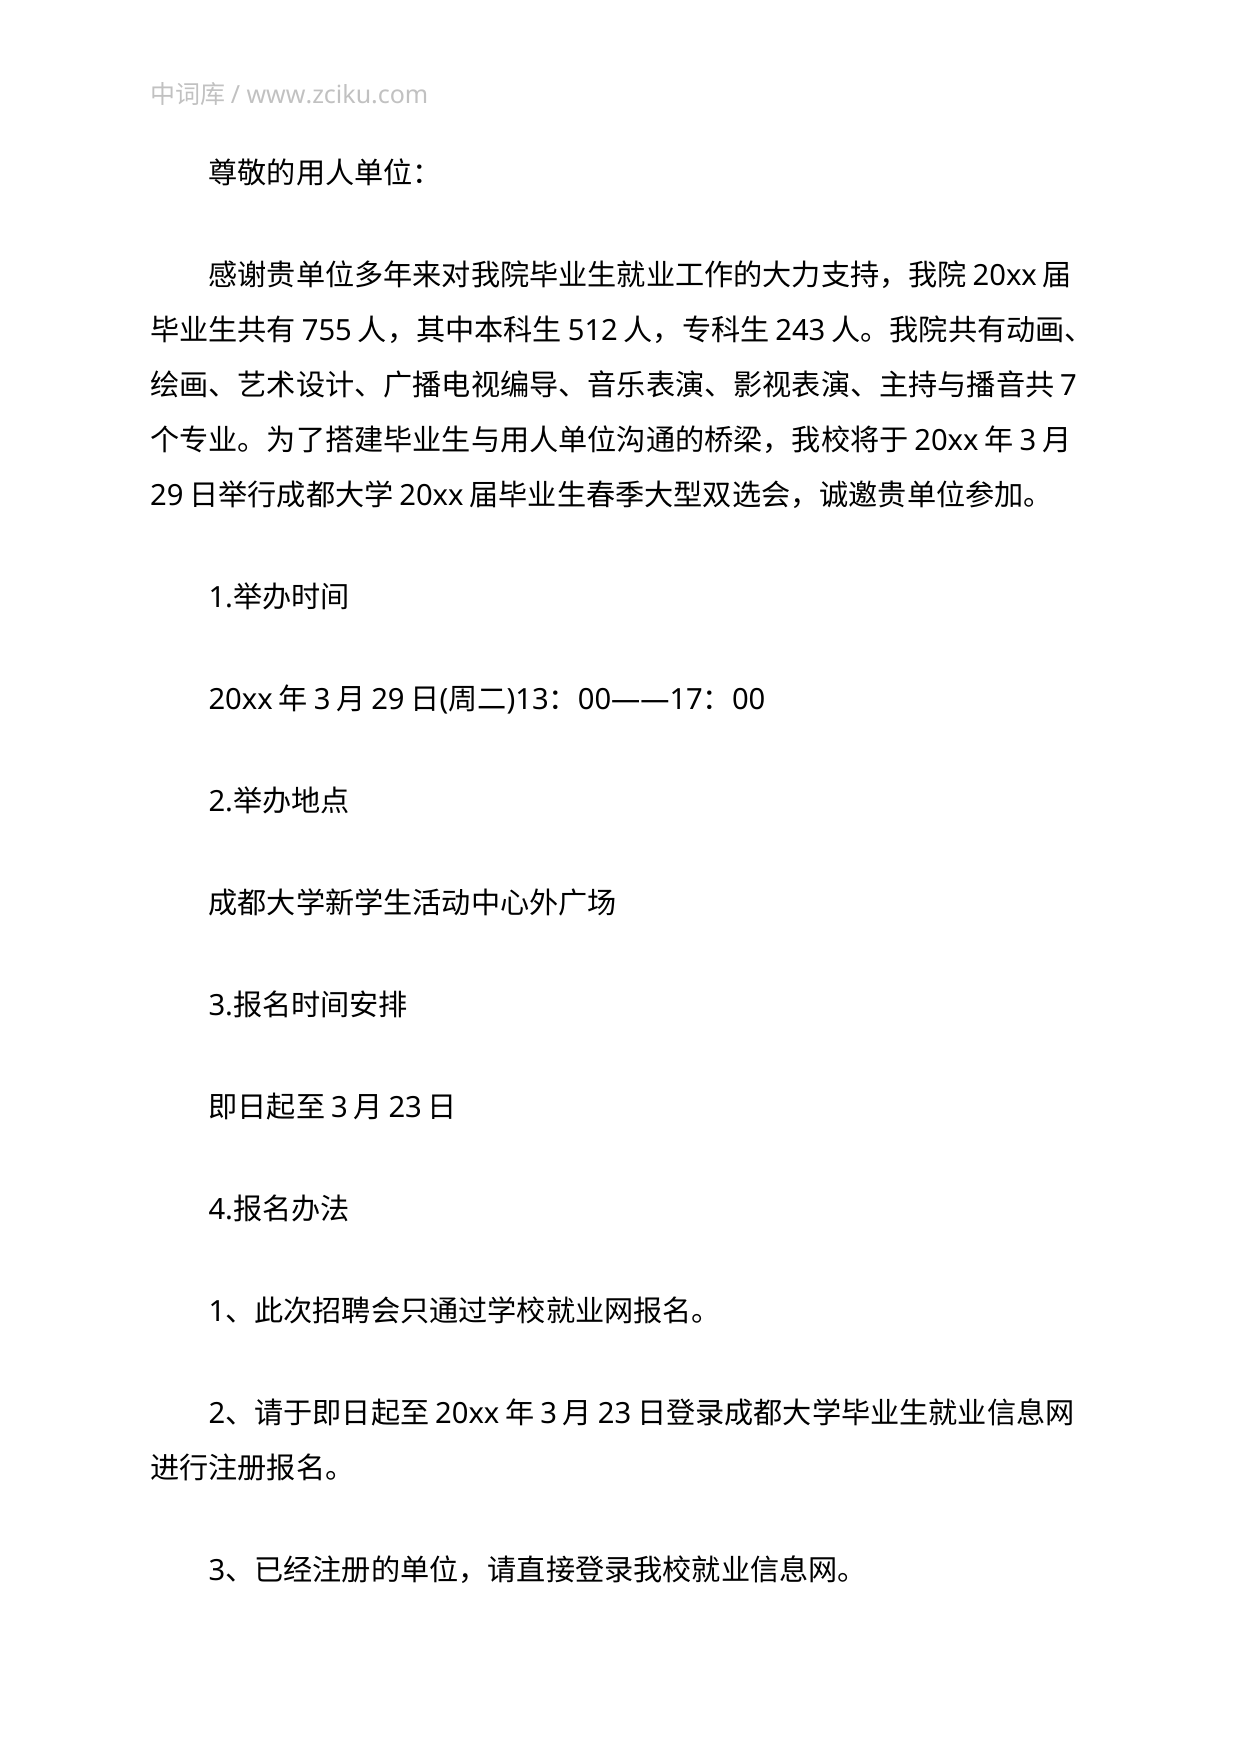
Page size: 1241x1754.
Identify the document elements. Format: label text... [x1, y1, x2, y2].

text 即日起至3月23日 [150, 1083, 1090, 1126]
text 4.报名办法 [150, 1185, 1090, 1228]
text 尊敬的用人单位： [150, 150, 1090, 192]
text 感谢贵单位多年来对我院毕业生就业工作的大力支持，我院20xx届毕业生共有755人，其中本科生512人，专科生243人。我院共有动画、绘画、艺术设计、广播电视编导、音乐表演、影视表演、主持与播音共7个专业。为了搭建毕业生与用人单位沟通的桥梁，我校将于20xx年3月29日举行成都大学20xx届毕业生春季大型双选会，诚邀贵单位参加。 [150, 252, 1090, 514]
text 1、此次招聘会只通过学校就业网报名。 [150, 1287, 1090, 1330]
text 1.举办时间 [150, 574, 1090, 616]
text 3、已经注册的单位，请直接登录我校就业信息网。 [150, 1546, 1090, 1588]
text 3.报名时间安排 [150, 981, 1090, 1024]
text 20xx年3月29日(周二)13：00——17：00 [150, 676, 1090, 718]
text 成都大学新学生活动中心外广场 [150, 880, 1090, 922]
text 2.举办地点 [150, 778, 1090, 820]
text 2、请于即日起至20xx年3月23日登录成都大学毕业生就业信息网进行注册报名。 [150, 1389, 1090, 1487]
